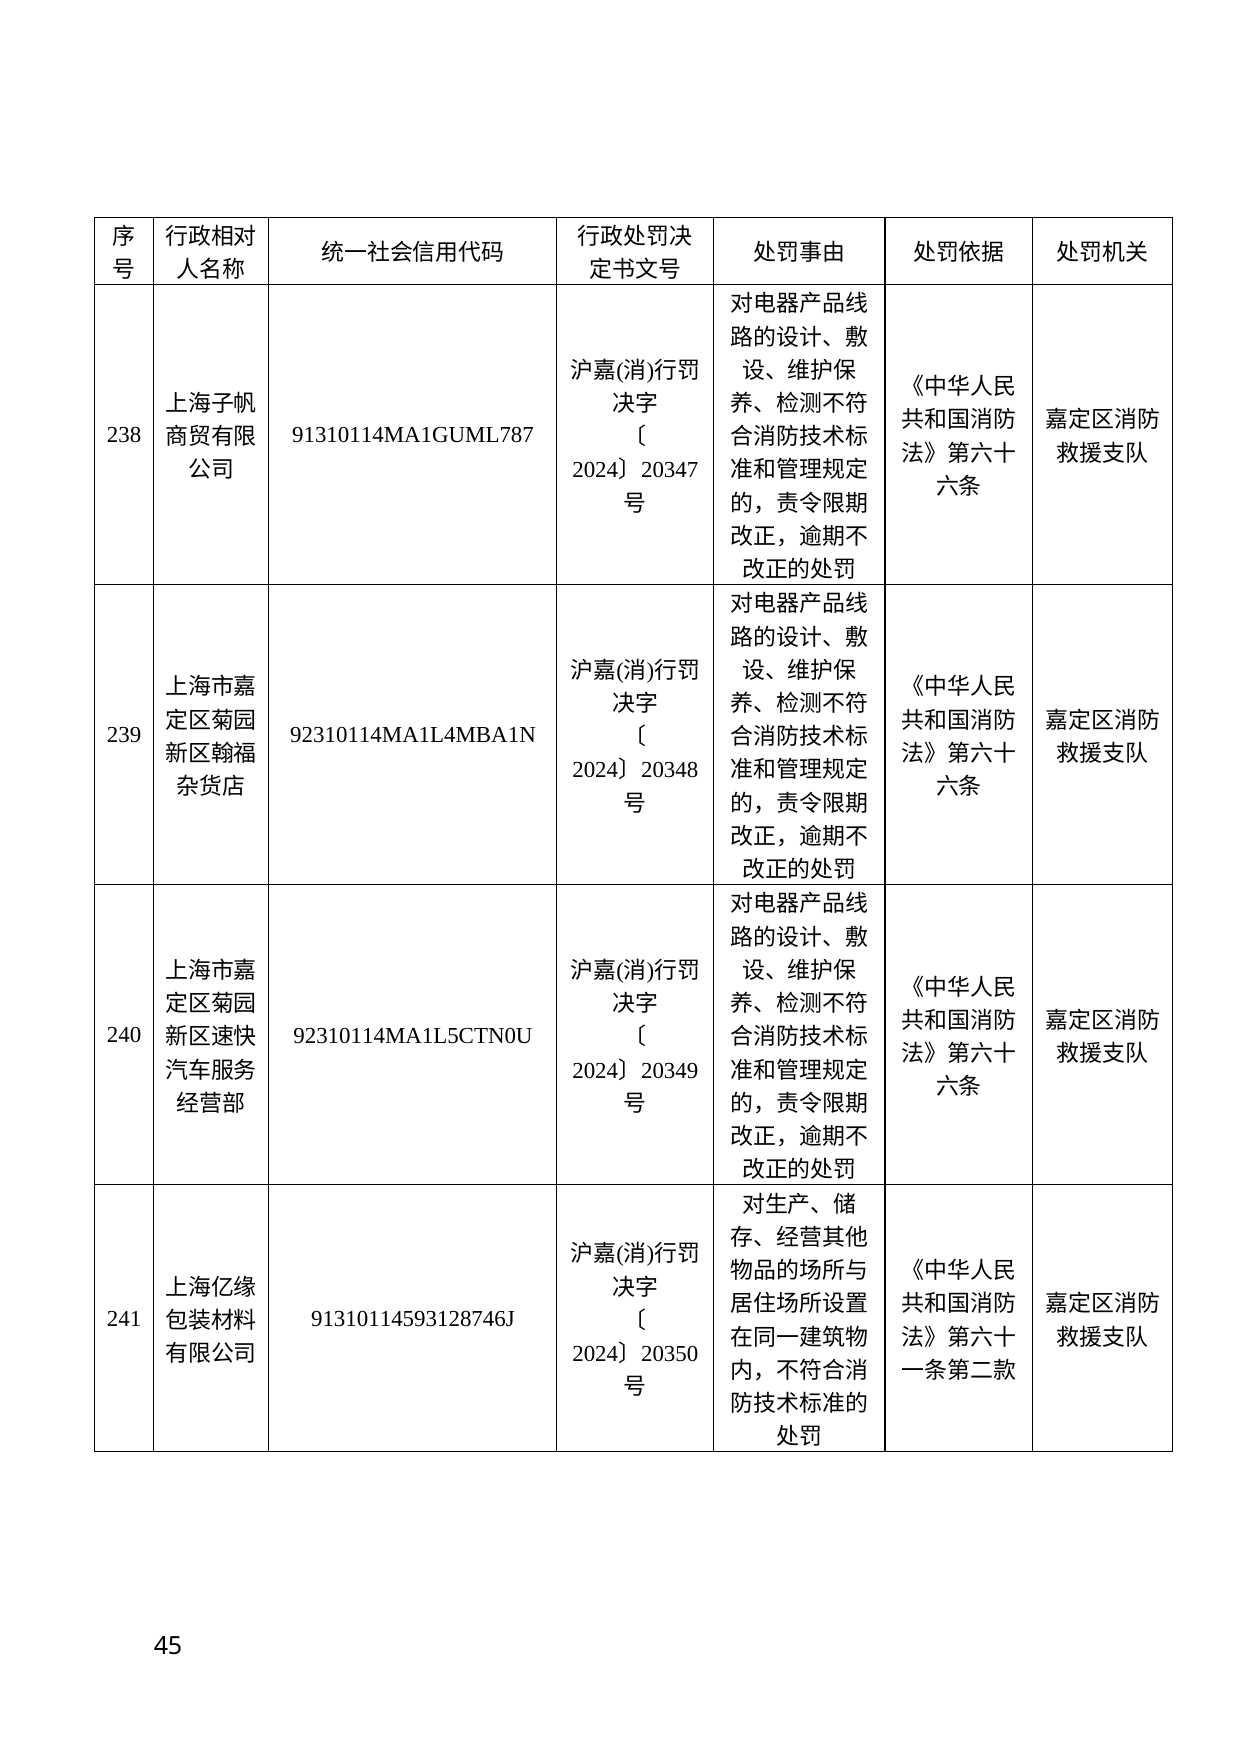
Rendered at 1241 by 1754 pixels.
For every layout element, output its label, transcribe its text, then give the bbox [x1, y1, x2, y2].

table_cell 对电器产品线路的设计、敷设、维护保养、检测不符合消防技术标准和管理规定的，责令限期改正，逾期不改正的处罚 [714, 585, 884, 884]
table_cell 上海市嘉定区菊园新区翰福杂货店 [154, 585, 268, 884]
table_cell 沪嘉(消)行罚决字〔2024〕20349号 [557, 885, 713, 1184]
table_cell 上海子帆商贸有限公司 [154, 285, 268, 584]
table_cell 嘉定区消防救援支队 [1033, 885, 1172, 1184]
table_cell 91310114MA1GUML787 [269, 285, 556, 584]
table_header 行政处罚决定书文号 [557, 218, 713, 284]
table_cell 238 [95, 285, 153, 584]
table_header 处罚机关 [1033, 218, 1172, 284]
table_cell 92310114MA1L5CTN0U [269, 885, 556, 1184]
table_cell 《中华人民共和国消防法》第六十六条 [886, 585, 1032, 884]
table_cell 92310114MA1L4MBA1N [269, 585, 556, 884]
table_cell 240 [95, 885, 153, 1184]
table_cell 嘉定区消防救援支队 [1033, 585, 1172, 884]
table_cell 《中华人民共和国消防法》第六十六条 [886, 285, 1032, 584]
table_cell 上海亿缘包装材料有限公司 [154, 1185, 268, 1451]
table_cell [714, 285, 884, 584]
table_cell 上海市嘉定区菊园新区速快汽车服务经营部 [154, 885, 268, 1184]
table_cell 91310114593128746J [269, 1185, 556, 1451]
table_cell 239 [95, 585, 153, 884]
table_cell 沪嘉(消)行罚决字〔2024〕20347号 [557, 285, 713, 584]
table_cell 《中华人民共和国消防法》第六十六条 [886, 885, 1032, 1184]
table_cell 《中华人民共和国消防法》第六十一条第二款 [886, 1185, 1032, 1451]
table_cell 对生产、储存、经营其他物品的场所与居住场所设置在同一建筑物内，不符合消防技术标准的处罚 [714, 1185, 884, 1451]
table_cell 对电器产品线路的设计、敷设、维护保养、检测不符合消防技术标准和管理规定的，责令限期改正，逾期不改正的处罚 [714, 885, 884, 1184]
table_cell 沪嘉(消)行罚决字〔2024〕20348号 [557, 585, 713, 884]
table_cell 嘉定区消防救援支队 [1033, 285, 1172, 584]
table_cell 嘉定区消防救援支队 [1033, 1185, 1172, 1451]
table_header 统一社会信用代码 [269, 218, 556, 284]
table_cell 沪嘉(消)行罚决字〔2024〕20350号 [557, 1185, 713, 1451]
table_header 行政相对人名称 [154, 218, 268, 284]
table_header 序号 [95, 218, 153, 284]
table_header 处罚事由 [714, 218, 884, 284]
table_header 处罚依据 [886, 218, 1032, 284]
table_cell 241 [95, 1185, 153, 1451]
